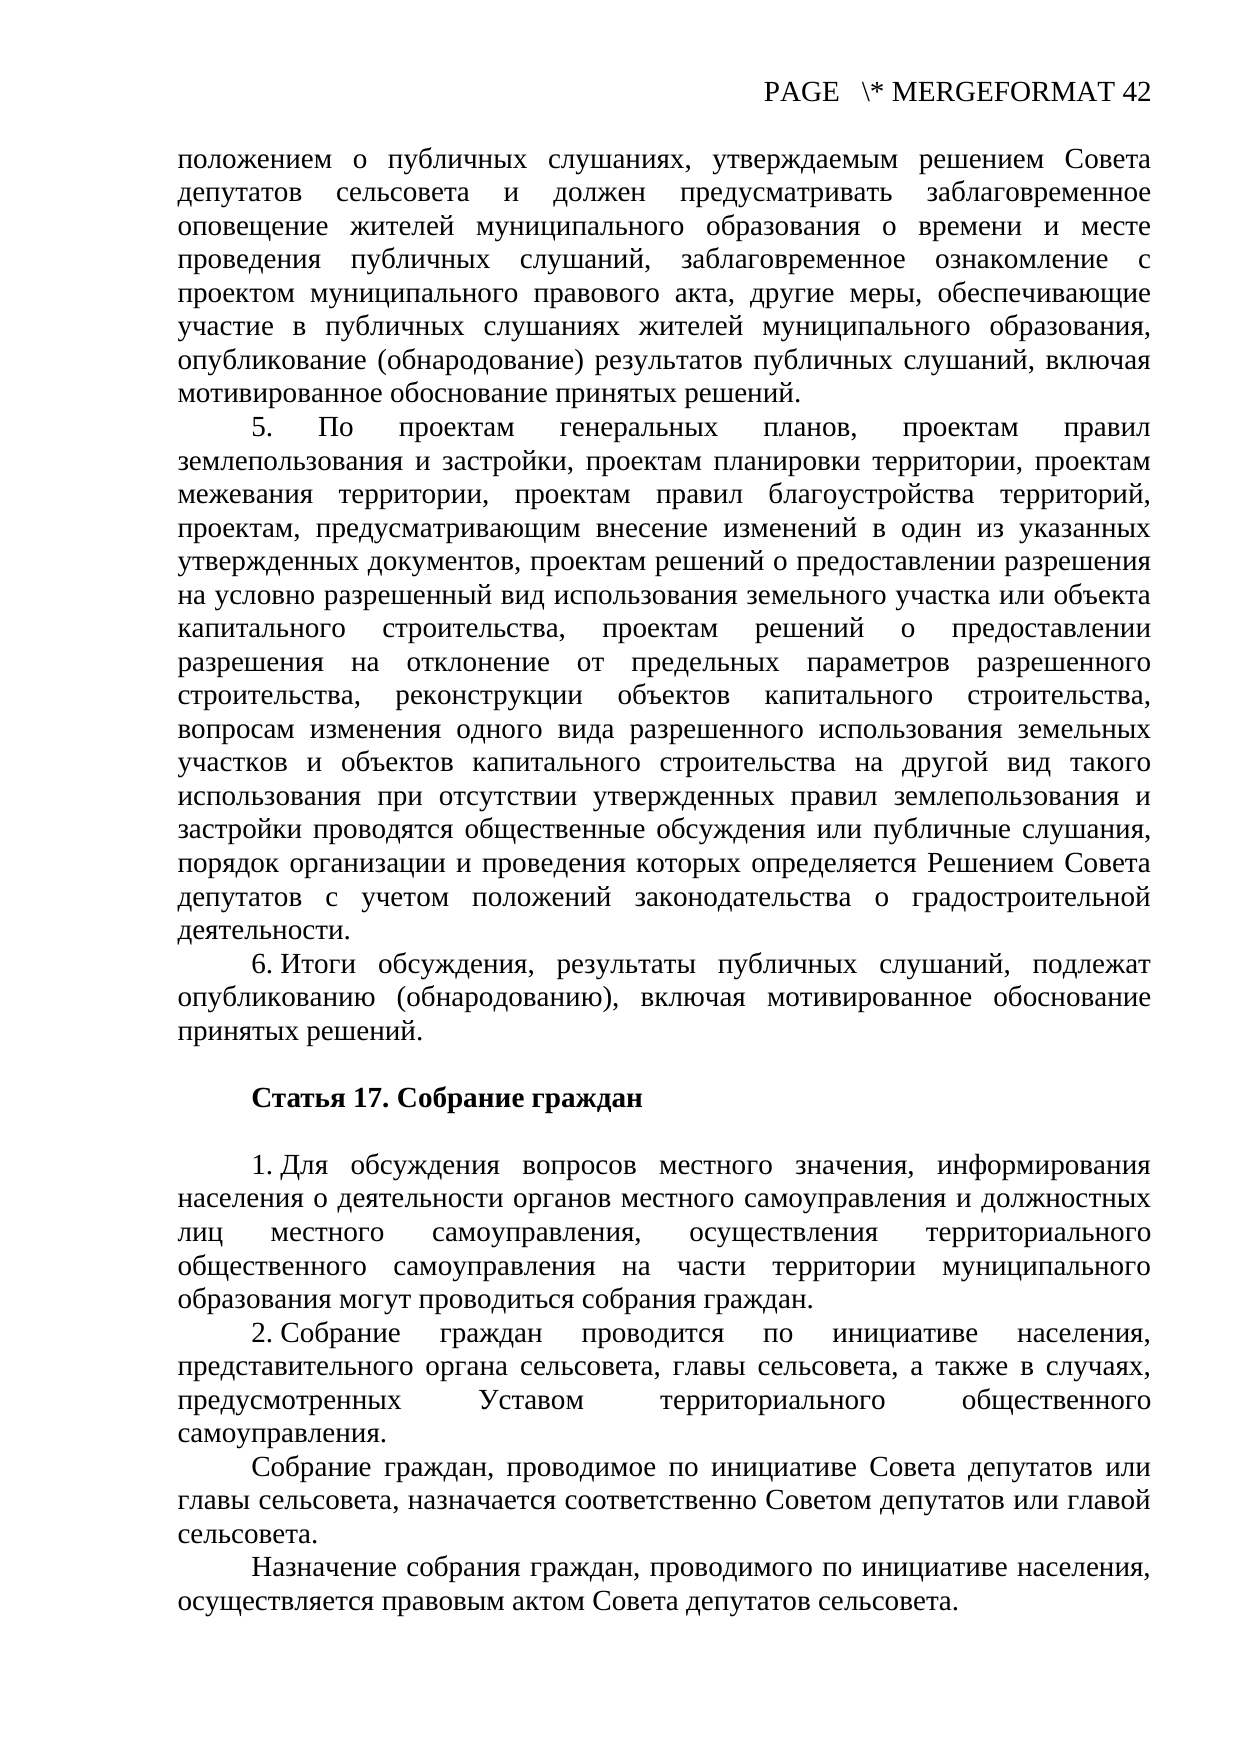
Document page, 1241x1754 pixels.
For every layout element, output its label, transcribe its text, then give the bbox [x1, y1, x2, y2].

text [177, 141, 1152, 409]
text 2. Собрание граждан проводится по инициативе населения, представительного органа сельсовета, главы сельсовета, а также в случаях, предусмотренных Уставом территориального общественного самоуправления. [177, 1315, 1152, 1449]
text 1. Для обсуждения вопросов местного значения, информирования населения о деятельности органов местного самоуправления и должностных лиц местного самоуправления, осуществления территориального общественного самоуправления на части территории муниципального образования могут проводиться собрания граждан. [177, 1147, 1152, 1315]
text Статья 17. Собрание граждан [177, 1080, 1152, 1113]
text 5. По проектам генеральных планов, проектам правил землепользования и застройки, проектам планировки территории, проектам межевания территории, проектам правил благоустройства территорий, проектам, предусматривающим внесение изменений в один из указанных утвержденных документов, проектам решений о предоставлении разрешения на условно разрешенный вид использования земельного участка или объекта капитального строительства, проектам решений о предоставлении разрешения на отклонение от предельных параметров разрешенного строительства, реконструкции объектов капитального строительства, вопросам изменения одного вида разрешенного использования земельных участков и объектов капитального строительства на другой вид такого использования при отсутствии утвержденных правил землепользования и застройки проводятся общественные обсуждения или публичные слушания, порядок организации и проведения которых определяется Решением Совета депутатов с учетом положений законодательства о градостроительной деятельности. [177, 409, 1152, 946]
text Собрание граждан, проводимое по инициативе Совета депутатов или главы сельсовета, назначается соответственно Советом депутатов или главой сельсовета. [177, 1449, 1152, 1549]
text 6. Итоги обсуждения, результаты публичных слушаний, подлежат опубликованию (обнародованию), включая мотивированное обоснование принятых решений. [177, 946, 1152, 1046]
text Назначение собрания граждан, проводимого по инициативе населения, осуществляется правовым актом Совета депутатов сельсовета. [177, 1549, 1152, 1617]
